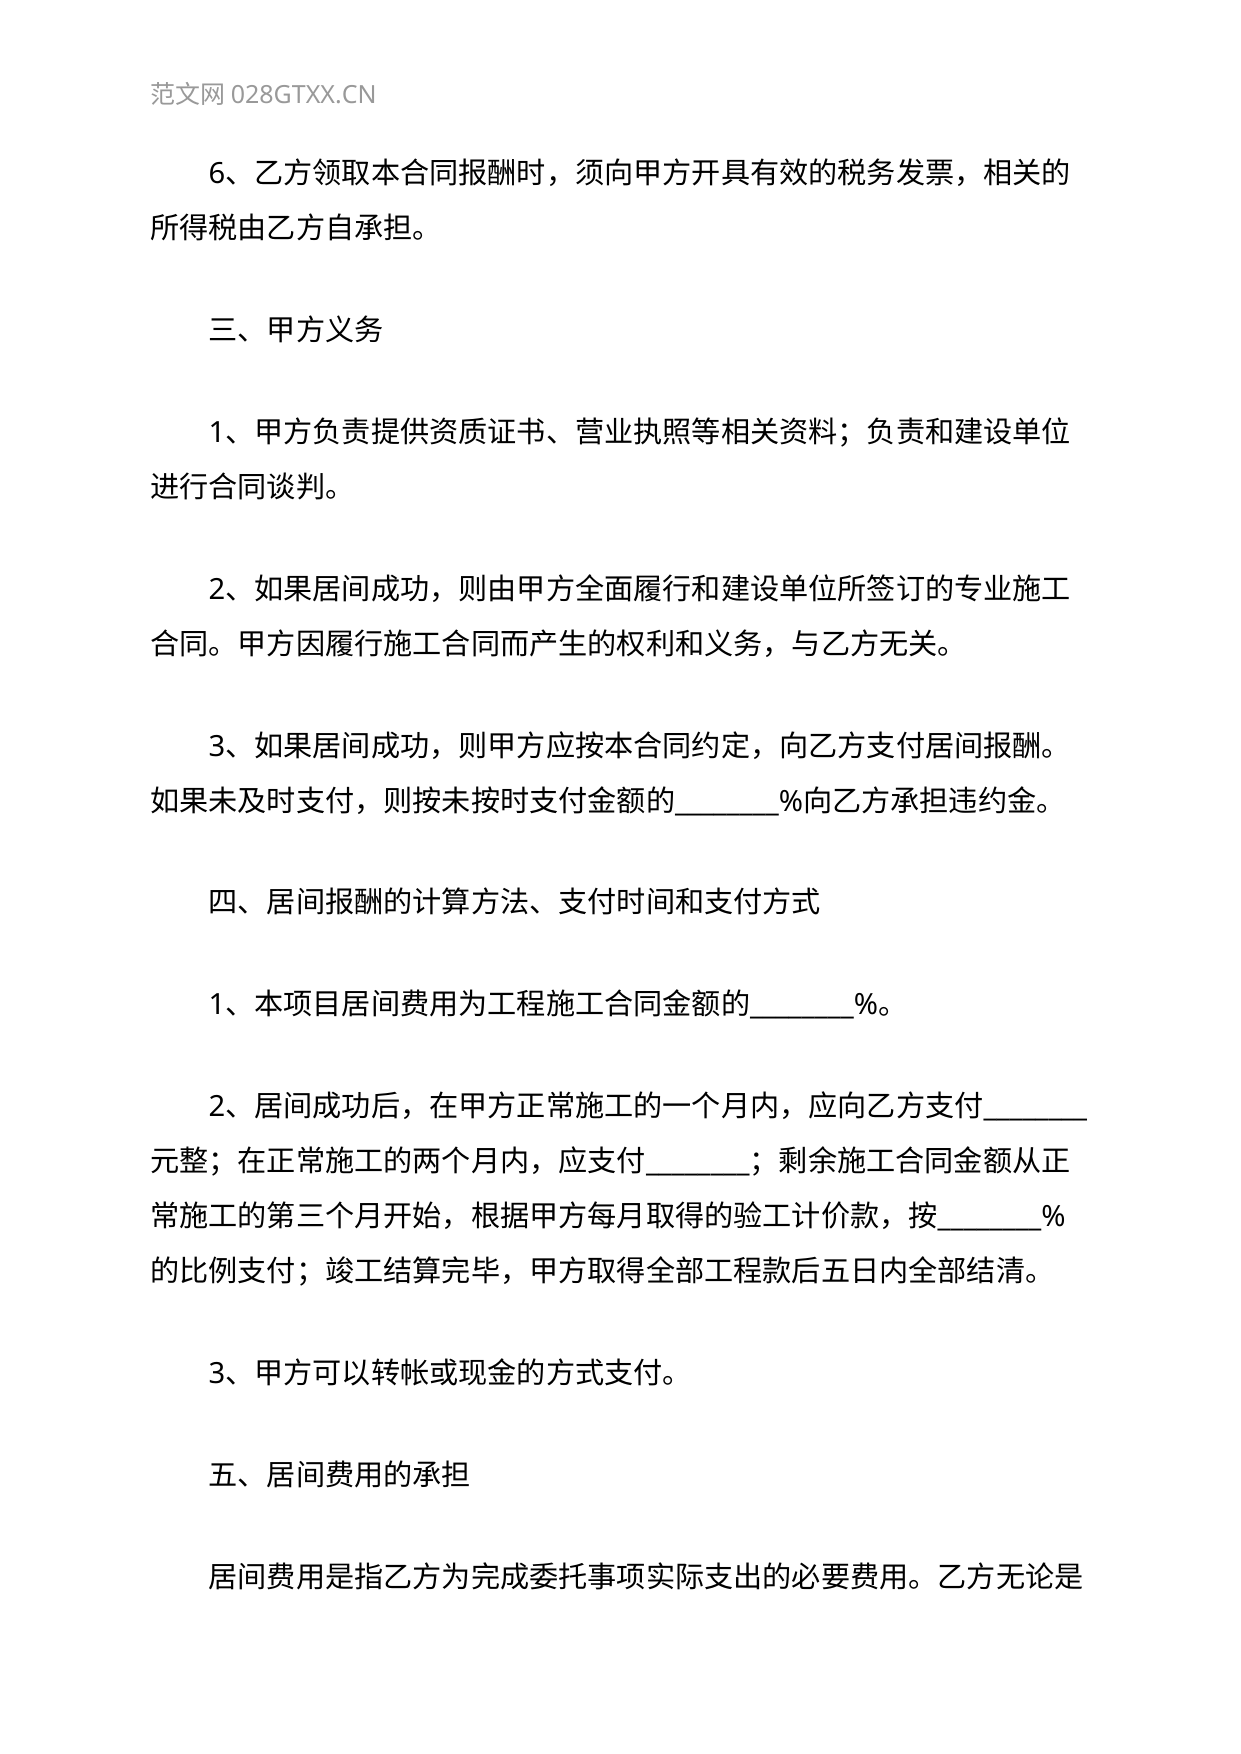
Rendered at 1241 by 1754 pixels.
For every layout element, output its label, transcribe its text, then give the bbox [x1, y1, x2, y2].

text 3、甲方可以转帐或现金的方式支付。 [150, 1349, 1090, 1392]
text 1、甲方负责提供资质证书、营业执照等相关资料；负责和建设单位进行合同谈判。 [150, 408, 1090, 506]
text 三、甲方义务 [150, 307, 1090, 349]
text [150, 1553, 1090, 1596]
text 2、如果居间成功，则由甲方全面履行和建设单位所签订的专业施工合同。甲方因履行施工合同而产生的权利和义务，与乙方无关。 [150, 565, 1090, 663]
text 3、如果居间成功，则甲方应按本合同约定，向乙方支付居间报酬。如果未及时支付，则按未按时支付金额的________%向乙方承担违约金。 [150, 722, 1090, 819]
text 1、本项目居间费用为工程施工合同金额的________%。 [150, 981, 1090, 1023]
text 6、乙方领取本合同报酬时，须向甲方开具有效的税务发票，相关的所得税由乙方自承担。 [150, 150, 1090, 247]
text 四、居间报酬的计算方法、支付时间和支付方式 [150, 879, 1090, 921]
text 2、居间成功后，在甲方正常施工的一个月内，应向乙方支付________元整；在正常施工的两个月内，应支付________；剩余施工合同金额从正常施工的第三个月开始，根据甲方每月取得的验工计价款，按________%的比例支付；竣工结算完毕，甲方取得全部工程款后五日内全部结清。 [150, 1083, 1090, 1290]
text 五、居间费用的承担 [150, 1452, 1090, 1494]
